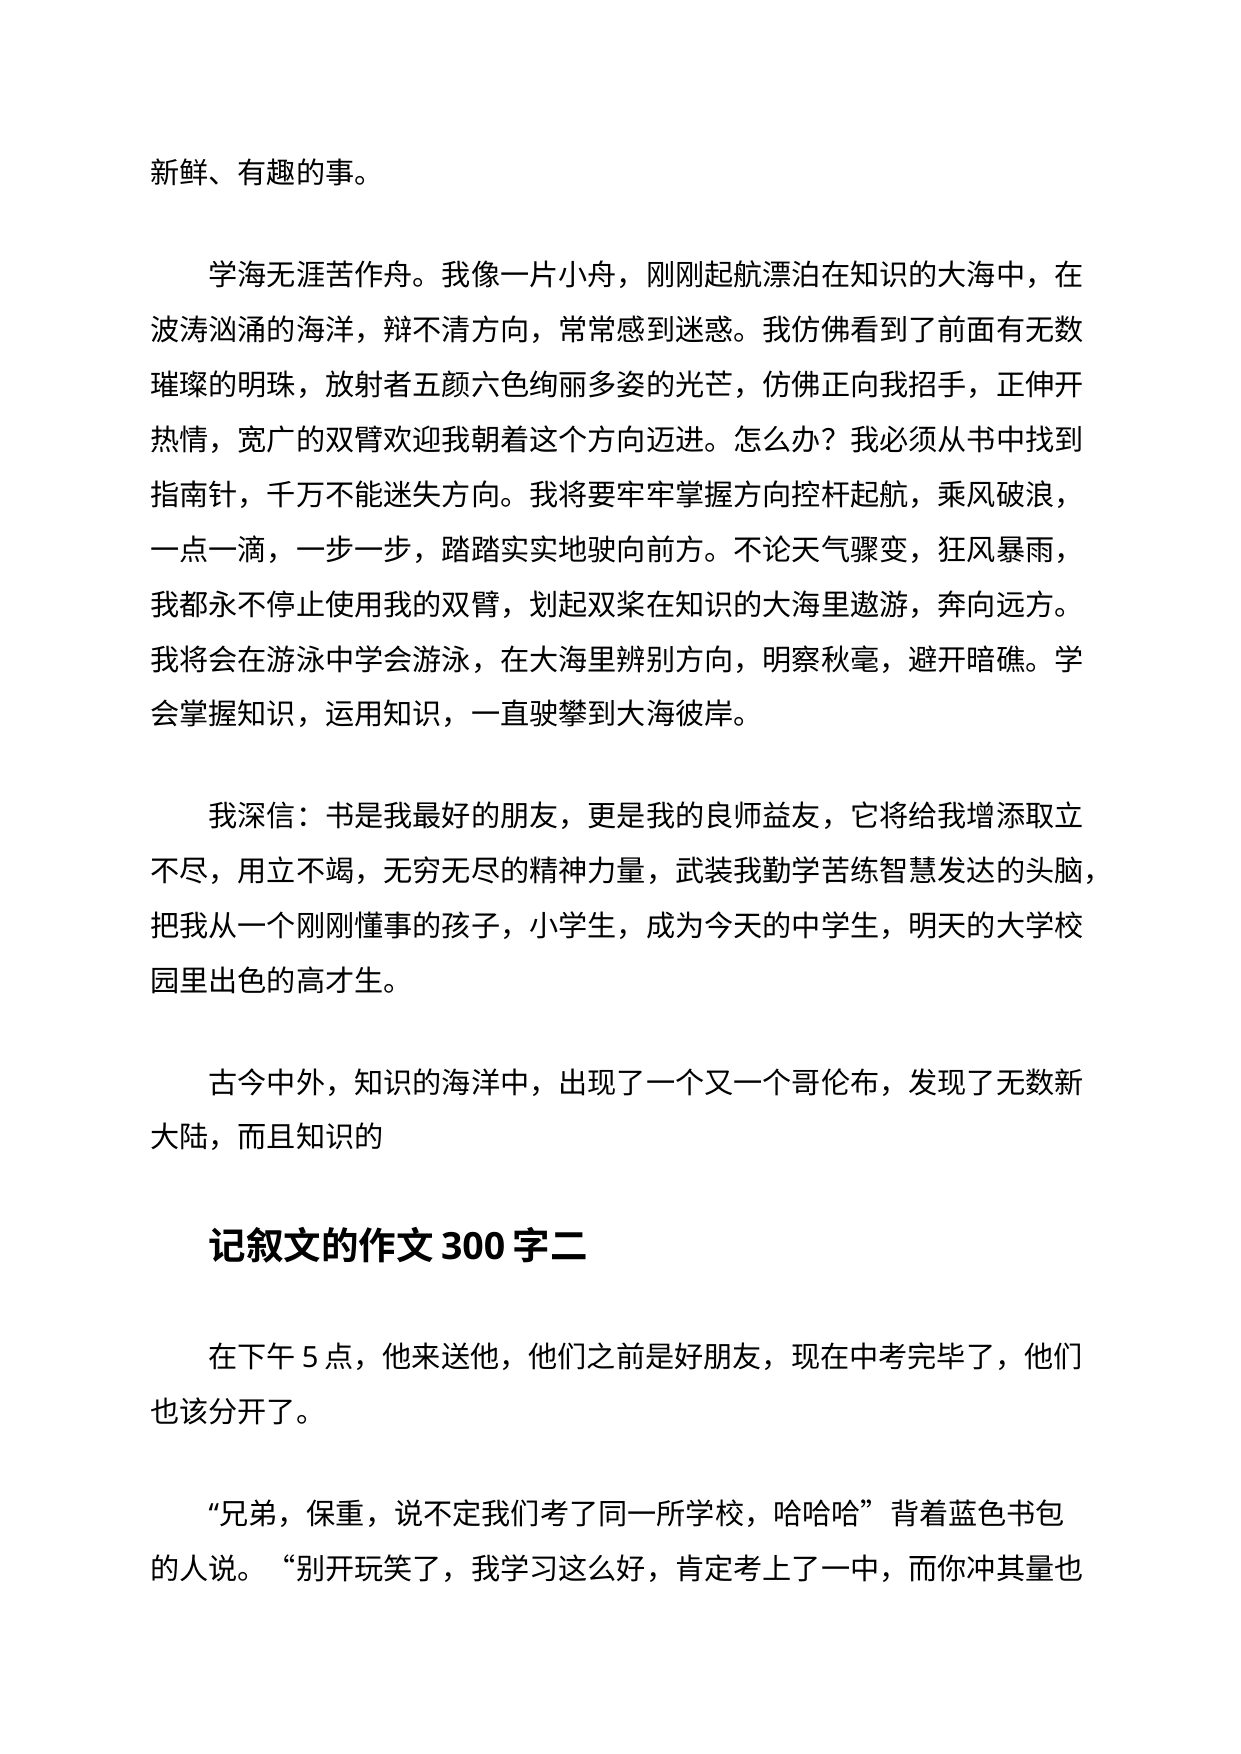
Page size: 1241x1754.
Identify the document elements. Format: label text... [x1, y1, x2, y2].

text 学海无涯苦作舟。我像一片小舟，刚刚起航漂泊在知识的大海中，在波涛汹涌的海洋，辩不清方向，常常感到迷惑。我仿佛看到了前面有无数璀璨的明珠，放射者五颜六色绚丽多姿的光芒，仿佛正向我招手，正伸开热情，宽广的双臂欢迎我朝着这个方向迈进。怎么办？我必须从书中找到指南针，千万不能迷失方向。我将要牢牢掌握方向控杆起航，乘风破浪，一点一滴，一步一步，踏踏实实地驶向前方。不论天气骤变，狂风暴雨，我都永不停止使用我的双臂，划起双桨在知识的大海里遨游，奔向远方。我将会在游泳中学会游泳，在大海里辨别方向，明察秋毫，避开暗礁。学会掌握知识，运用知识，一直驶攀到大海彼岸。 [150, 252, 1090, 733]
text 在下午5点，他来送他，他们之前是好朋友，现在中考完毕了，他们也该分开了。 [150, 1333, 1090, 1431]
text 我深信：书是我最好的朋友，更是我的良师益友，它将给我增添取立不尽，用立不竭，无穷无尽的精神力量，武装我勤学苦练智慧发达的头脑，把我从一个刚刚懂事的孩子，小学生，成为今天的中学生，明天的大学校园里出色的高才生。 [150, 793, 1090, 1000]
text 古今中外，知识的海洋中，出现了一个又一个哥伦布，发现了无数新大陆，而且知识的 [150, 1059, 1090, 1156]
text 记叙文的作文300字二 [150, 1216, 1090, 1270]
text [150, 1490, 1090, 1587]
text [150, 150, 1090, 192]
